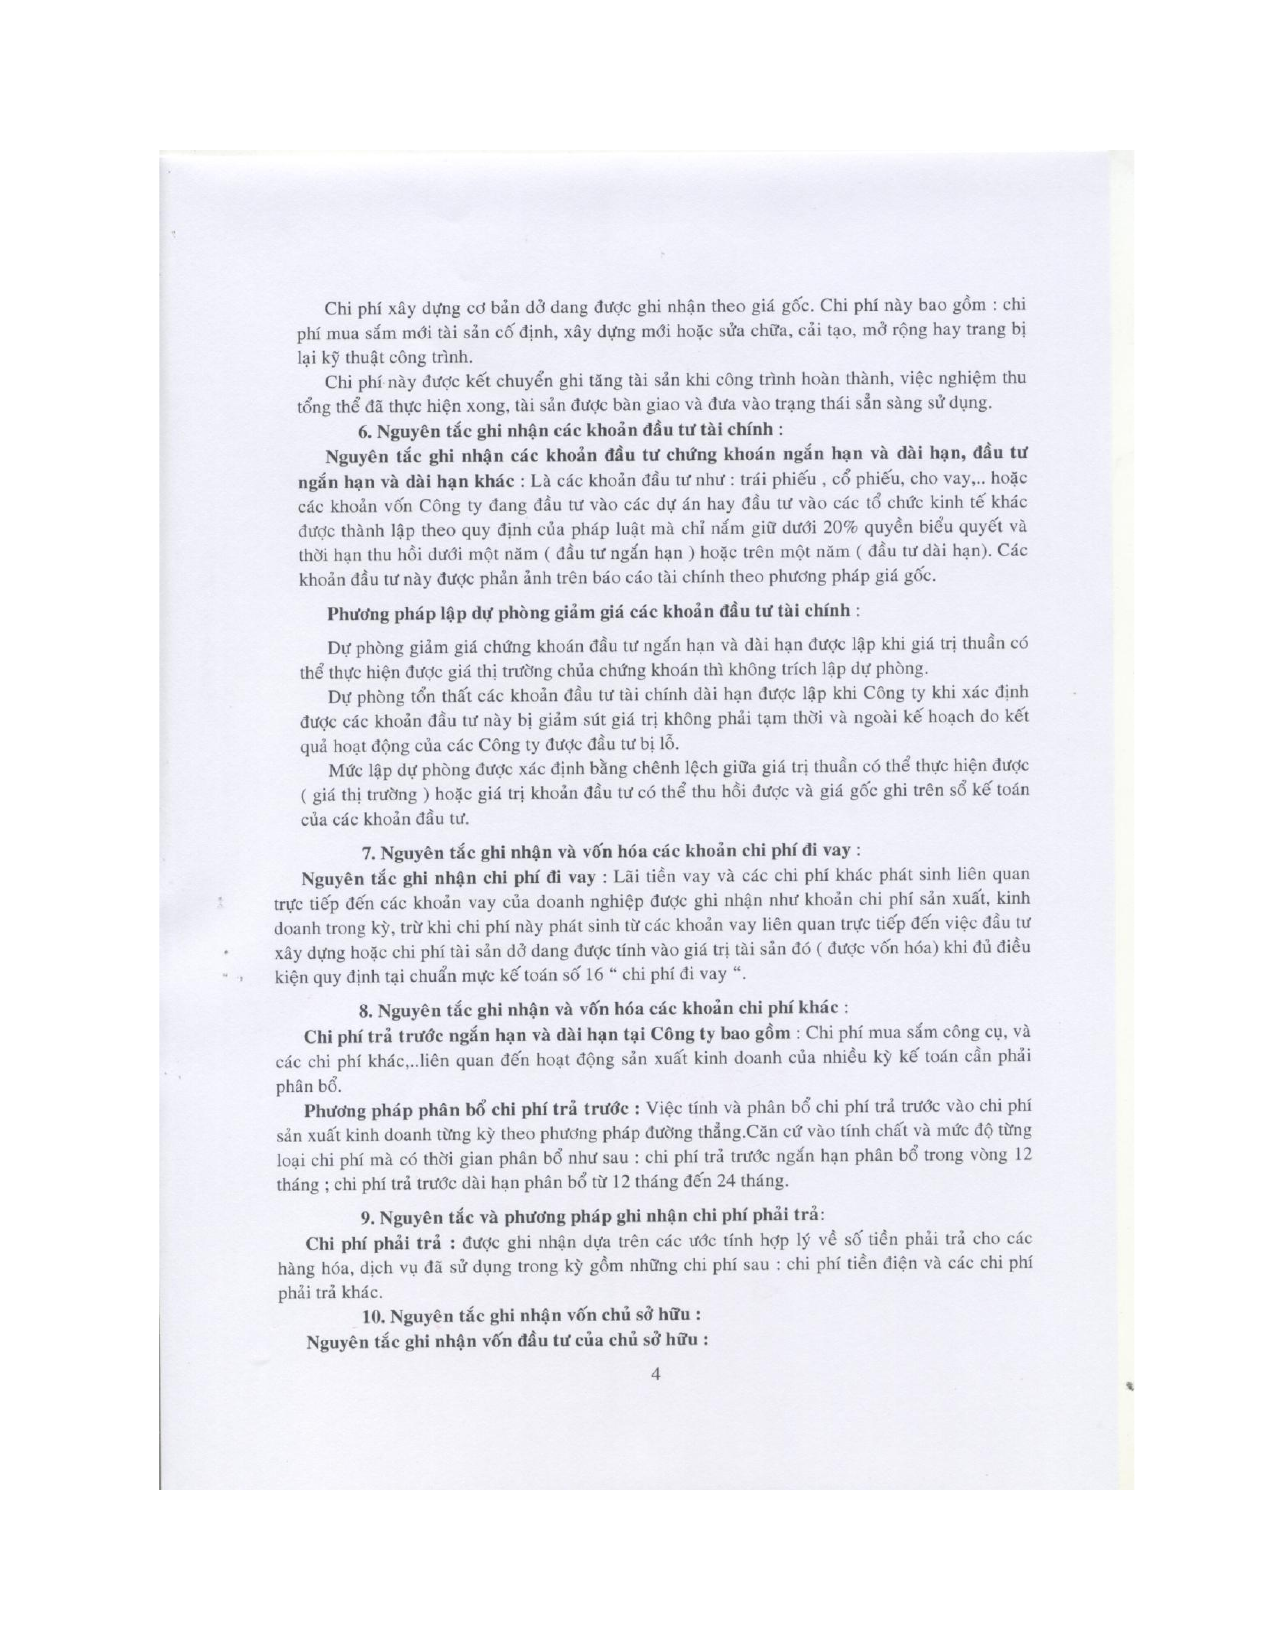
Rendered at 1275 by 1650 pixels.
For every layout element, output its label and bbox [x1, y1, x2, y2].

picture [159, 150, 1135, 1490]
